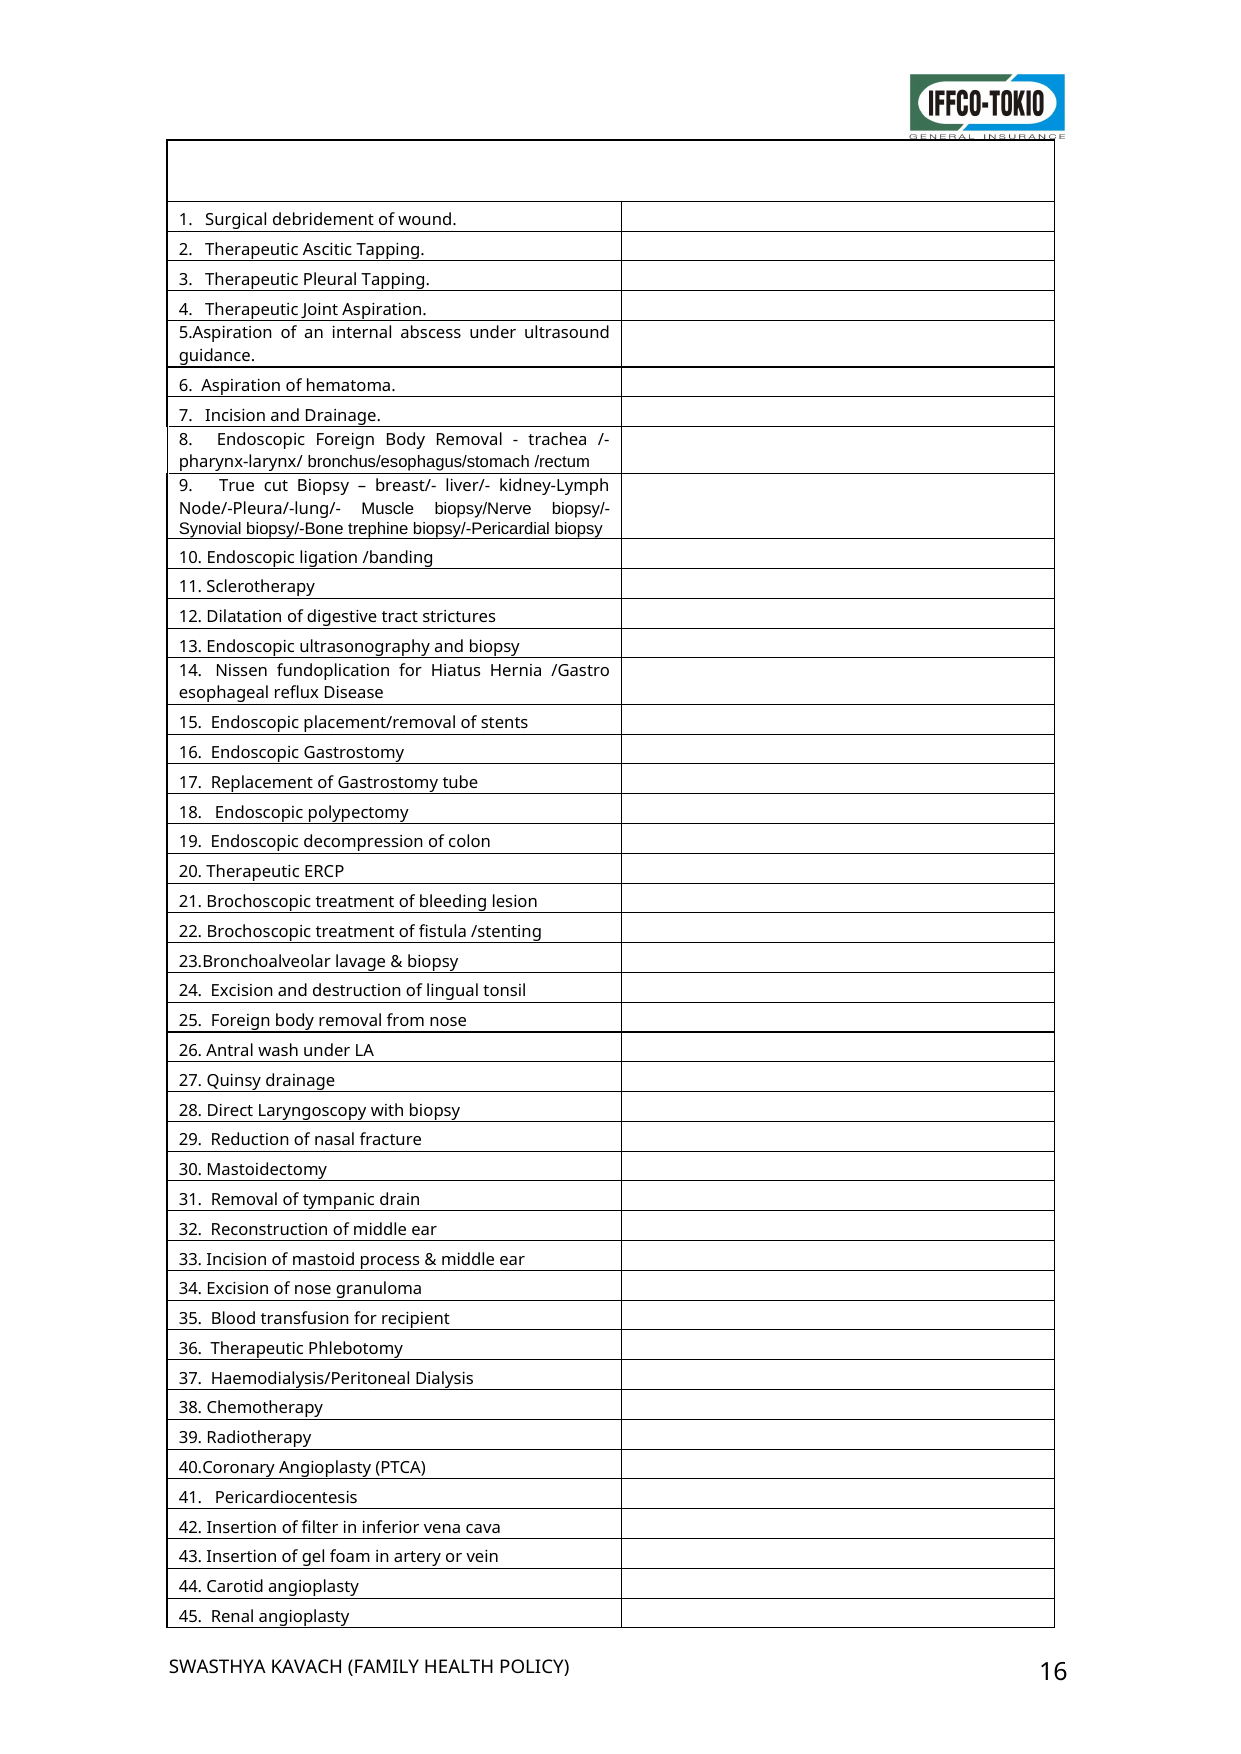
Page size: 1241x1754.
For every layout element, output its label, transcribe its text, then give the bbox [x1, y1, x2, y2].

table_cell [622, 368, 1054, 396]
table_cell [622, 569, 1054, 598]
table_cell [622, 854, 1054, 882]
table_cell [622, 1569, 1054, 1597]
table_cell [622, 321, 1054, 366]
table_cell 44. Carotid angioplasty [168, 1569, 621, 1597]
table_cell 41. Pericardiocentesis [168, 1479, 621, 1508]
table_cell [622, 427, 1054, 472]
table_cell 43. Insertion of gel foam in artery or vein [168, 1539, 621, 1568]
table_cell [622, 1599, 1054, 1627]
table_cell 32. Reconstruction of middle ear [168, 1211, 621, 1240]
table_cell [622, 943, 1054, 972]
table_cell [622, 973, 1054, 1002]
table_cell [622, 1181, 1054, 1210]
table_cell [622, 1390, 1054, 1419]
table_cell 17. Replacement of Gastrostomy tube [168, 764, 621, 793]
table_cell [622, 1003, 1054, 1031]
table_cell [622, 794, 1054, 823]
table_cell [622, 884, 1054, 912]
table_cell [622, 1033, 1054, 1061]
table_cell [168, 141, 1054, 201]
table_cell 3. Therapeutic Pleural Tapping. [168, 261, 621, 290]
table_cell [622, 1360, 1054, 1389]
table_cell 45. Renal angioplasty [168, 1599, 621, 1627]
table_cell 40.Coronary Angioplasty (PTCA) [168, 1450, 621, 1478]
table_cell [622, 764, 1054, 793]
table_cell [622, 397, 1054, 426]
table_cell [622, 1539, 1054, 1568]
table_cell 19. Endoscopic decompression of colon [168, 824, 621, 853]
table_cell 12. Dilatation of digestive tract strictures [168, 599, 621, 627]
table_cell 20. Therapeutic ERCP [168, 854, 621, 882]
table_cell [622, 1301, 1054, 1329]
table_cell 25. Foreign body removal from nose [168, 1003, 621, 1031]
table_cell 1. Surgical debridement of wound. [168, 202, 621, 231]
picture [909, 74, 1065, 139]
table_cell [622, 599, 1054, 627]
table_cell 9. True cut Biopsy – breast/- liver/- kidney-Lymph Node/-Pleura/-lung/- Muscle biopsy/Nerve biopsy/-Synovial biopsy/-Bone trephine biopsy/-Pericardial biopsy [168, 474, 621, 538]
table_cell 16. Endoscopic Gastrostomy [168, 735, 621, 763]
table_cell 2. Therapeutic Ascitic Tapping. [168, 232, 621, 260]
table_cell 33. Incision of mastoid process & middle ear [168, 1241, 621, 1270]
table_cell 36. Therapeutic Phlebotomy [168, 1330, 621, 1359]
table_cell [622, 291, 1054, 320]
table_cell 18. Endoscopic polypectomy [168, 794, 621, 823]
table_cell [622, 1271, 1054, 1299]
table_cell 15. Endoscopic placement/removal of stents [168, 705, 621, 733]
table_cell 31. Removal of tympanic drain [168, 1181, 621, 1210]
table_cell [622, 824, 1054, 853]
table_cell [622, 474, 1054, 538]
table_cell 39. Radiotherapy [168, 1420, 621, 1448]
table_cell [622, 539, 1054, 568]
table_cell 42. Insertion of filter in inferior vena cava [168, 1509, 621, 1538]
table_cell [622, 1122, 1054, 1151]
table_cell [622, 1330, 1054, 1359]
table_cell 11. Sclerotherapy [168, 569, 621, 598]
table_cell [622, 913, 1054, 942]
table_cell 22. Brochoscopic treatment of fistula /stenting [168, 913, 621, 942]
table_cell [622, 1479, 1054, 1508]
table_cell 5.Aspiration of an internal abscess under ultrasound guidance. [168, 321, 621, 366]
table_cell [622, 261, 1054, 290]
table_cell [622, 658, 1054, 704]
table_cell [622, 735, 1054, 763]
table_cell 21. Brochoscopic treatment of bleeding lesion [168, 884, 621, 912]
table_cell [622, 1241, 1054, 1270]
table_cell 6. Aspiration of hematoma. [168, 368, 621, 396]
table_cell 7. Incision and Drainage. [168, 397, 621, 426]
table_cell 35. Blood transfusion for recipient [168, 1301, 621, 1329]
table_cell [622, 1509, 1054, 1538]
table_cell [622, 232, 1054, 260]
table_cell 4. Therapeutic Joint Aspiration. [168, 291, 621, 320]
table_cell [622, 629, 1054, 657]
table_cell [622, 1420, 1054, 1448]
table_cell 37. Haemodialysis/Peritoneal Dialysis [168, 1360, 621, 1389]
table_cell 30. Mastoidectomy [168, 1152, 621, 1180]
table_cell 26. Antral wash under LA [168, 1033, 621, 1061]
table_cell [622, 1211, 1054, 1240]
table_cell 10. Endoscopic ligation /banding [168, 539, 621, 568]
table_cell 23.Bronchoalveolar lavage & biopsy [168, 943, 621, 972]
table_cell 14. Nissen fundoplication for Hiatus Hernia /Gastro esophageal reflux Disease [168, 658, 621, 704]
table_cell [622, 1062, 1054, 1091]
table_cell [622, 1152, 1054, 1180]
table_cell 38. Chemotherapy [168, 1390, 621, 1419]
table_cell [622, 1092, 1054, 1121]
table_cell 13. Endoscopic ultrasonography and biopsy [168, 629, 621, 657]
table_cell [622, 202, 1054, 231]
table_cell 27. Quinsy drainage [168, 1062, 621, 1091]
table_cell 24. Excision and destruction of lingual tonsil [168, 973, 621, 1002]
table_cell 8. Endoscopic Foreign Body Removal - trachea /- pharynx-larynx/ bronchus/esophagus/stomach /rectum [168, 427, 621, 472]
table_cell 28. Direct Laryngoscopy with biopsy [168, 1092, 621, 1121]
table_cell 29. Reduction of nasal fracture [168, 1122, 621, 1151]
table_cell 34. Excision of nose granuloma [168, 1271, 621, 1299]
table_cell [622, 1450, 1054, 1478]
table_cell [622, 705, 1054, 733]
